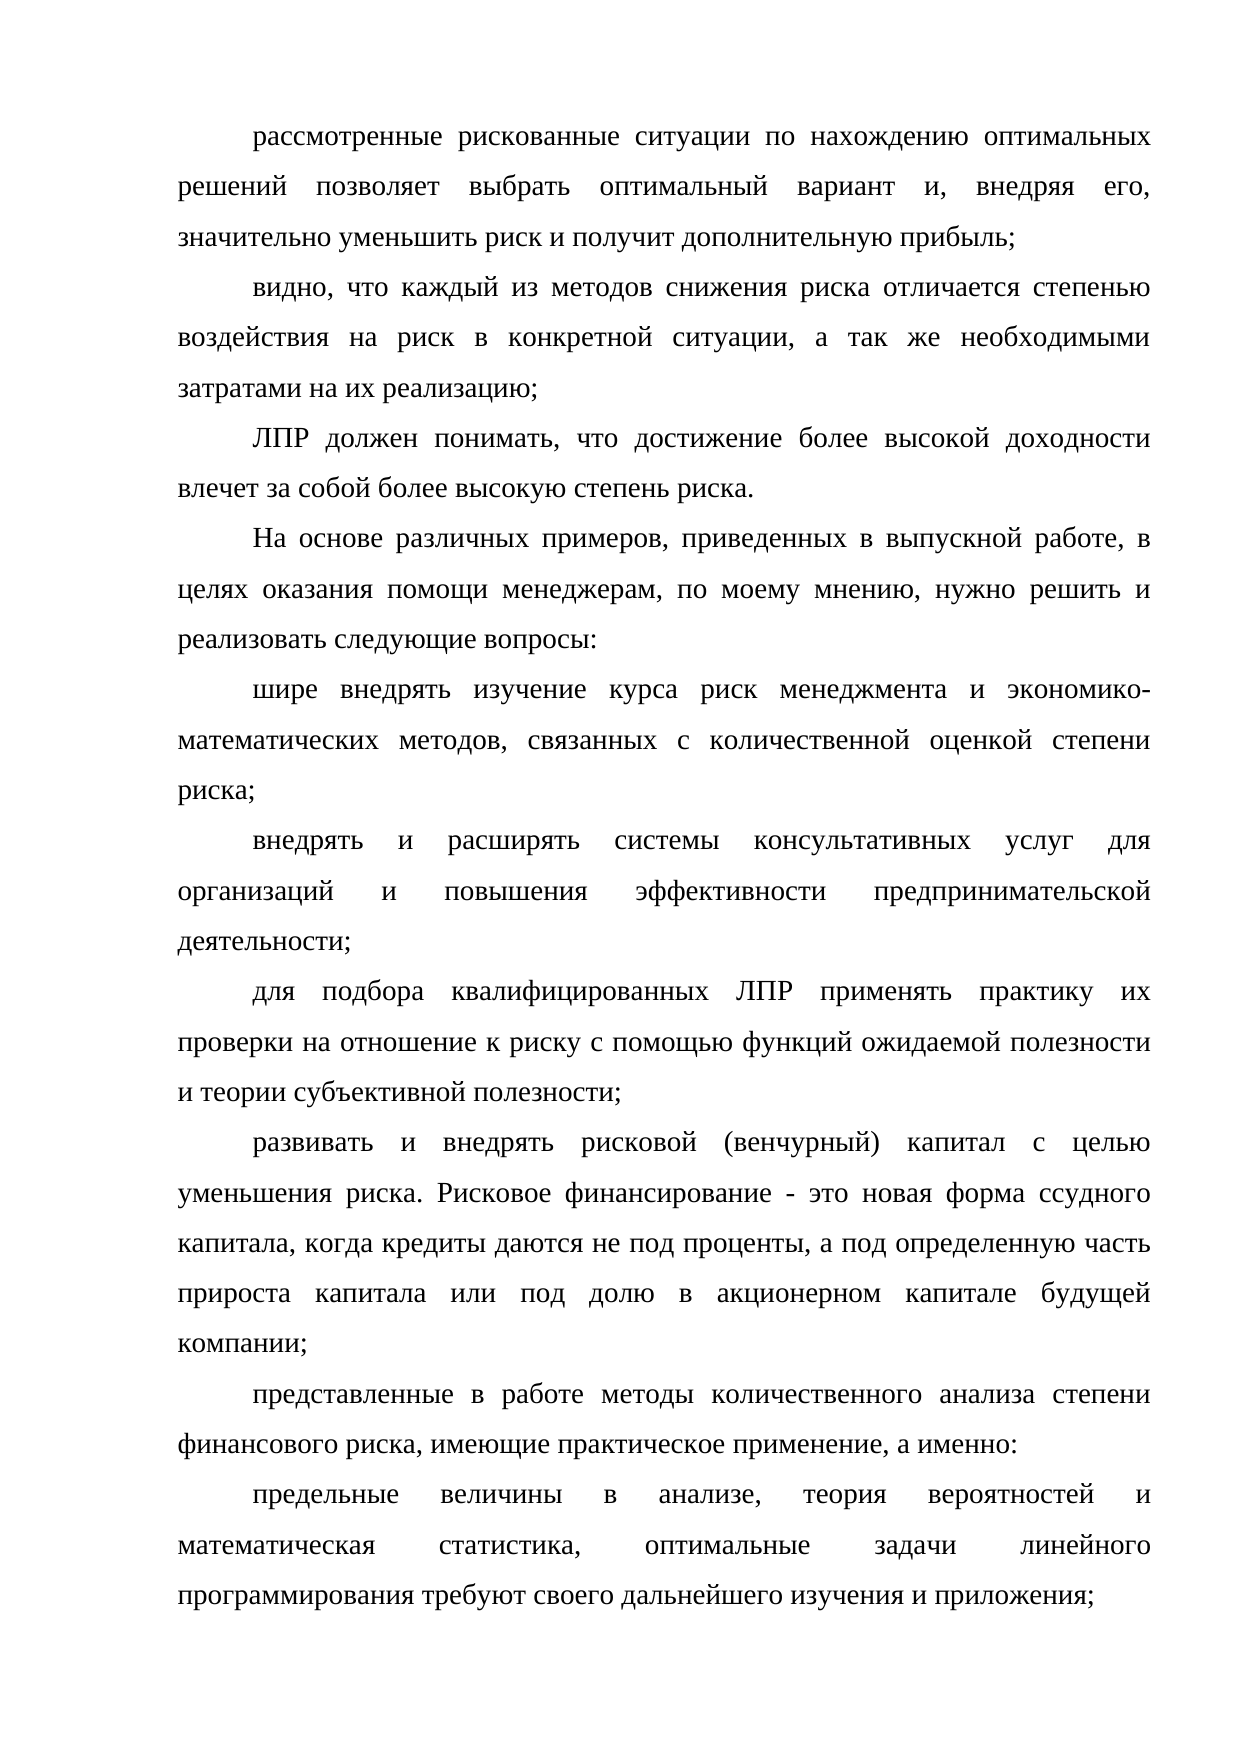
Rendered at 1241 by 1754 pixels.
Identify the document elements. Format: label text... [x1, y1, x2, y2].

text На основе различных примеров, приведенных в выпускной работе, в целях оказания помощи менеджерам, по моему мнению, нужно решить и реализовать следующие вопросы: [177, 521, 1152, 655]
text внедрять и расширять системы консультативных услуг для организаций и повышения эффективности предпринимательской деятельности; [177, 822, 1152, 957]
text шире внедрять изучение курса риск менеджмента и экономико-математических методов, связанных с количественной оценкой степени риска; [177, 672, 1152, 806]
text видно, что каждый из методов снижения риска отличается степенью воздействия на риск в конкретной ситуации, а так же необходимыми затратами на их реализацию; [177, 269, 1152, 403]
text представленные в работе методы количественного анализа степени финансового риска, имеющие практическое применение, а именно: [177, 1376, 1152, 1460]
text ЛПР должен понимать, что достижение более высокой доходности влечет за собой более высокую степень риска. [177, 420, 1152, 504]
text для подбора квалифицированных ЛПР применять практику их проверки на отношение к риску с помощью функций ожидаемой полезности и теории субъективной полезности; [177, 973, 1152, 1108]
text рассмотренные рискованные ситуации по нахождению оптимальных решений позволяет выбрать оптимальный вариант и, внедряя его, значительно уменьшить риск и получит дополнительную прибыль; [177, 118, 1152, 252]
text предельные величины в анализе, теория вероятностей и математическая статистика, оптимальные задачи линейного программирования требуют своего дальнейшего изучения и приложения; [177, 1477, 1152, 1611]
text развивать и внедрять рисковой (венчурный) капитал с целью уменьшения риска. Рисковое финансирование - это новая форма ссудного капитала, когда кредиты даются не под проценты, а под определенную часть прироста капитала или под долю в акционерном капитале будущей компании; [177, 1124, 1152, 1359]
